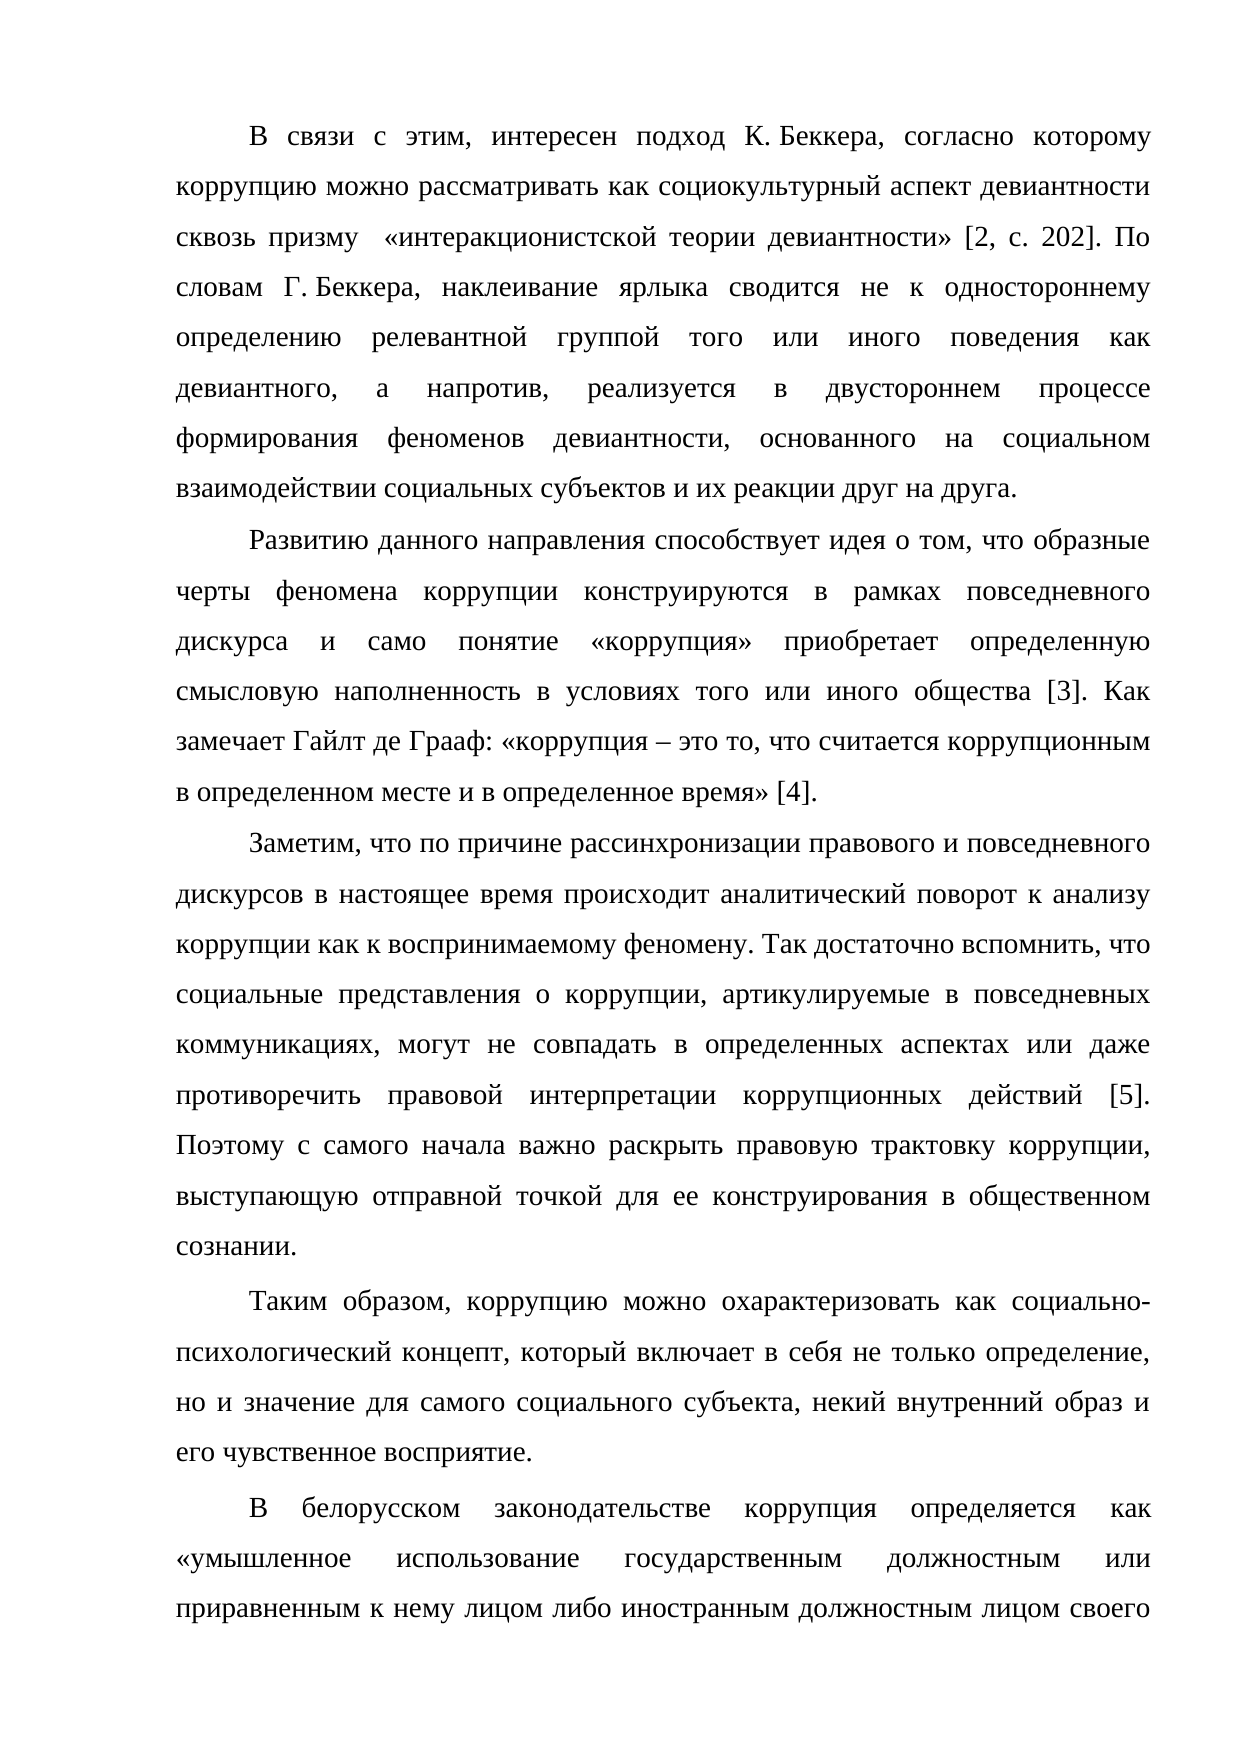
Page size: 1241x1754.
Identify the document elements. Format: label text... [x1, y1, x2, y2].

text В связи с этим, интересен подход К. Беккера, согласно которому коррупцию можно рассматривать как социокультурный аспект девиантности сквозь призму «интеракционистской теории девиантности» [2, с. 202]. По словам Г. Беккера, наклеивание ярлыка сводится не к одностороннему определению релевантной группой того или иного поведения как девиантного, а напротив, реализуется в двустороннем процессе формирования феноменов девиантности, основанного на социальном взаимодействии социальных субъектов и их реакции друг на друга. [176, 118, 1151, 504]
text Таким образом, коррупцию можно охарактеризовать как социально-психологический концепт, который включает в себя не только определение, но и значение для самого социального субъекта, некий внутренний образ и его чувственное восприятие. [176, 1283, 1151, 1468]
text Заметим, что по причине рассинхронизации правового и повседневного дискурсов в настоящее время происходит аналитический поворот к анализу коррупции как к воспринимаемому феномену. Так достаточно вспомнить, что социальные представления о коррупции, артикулируемые в повседневных коммуникациях, могут не совпадать в определенных аспектах или даже противоречить правовой интерпретации коррупционных действий [5]. Поэтому с самого начала важно раскрыть правовую трактовку коррупции, выступающую отправной точкой для ее конструирования в общественном сознании. [176, 825, 1151, 1261]
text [176, 1490, 1151, 1624]
text Развитию данного направления способствует идея о том, что образные черты феномена коррупции конструируются в рамках повседневного дискурса и само понятие «коррупция» приобретает определенную смысловую наполненность в условиях того или иного общества [3]. Как замечает Гайлт де Грааф: «коррупция – это то, что считается коррупционным в определенном месте и в определенное время» [4]. [176, 522, 1151, 807]
